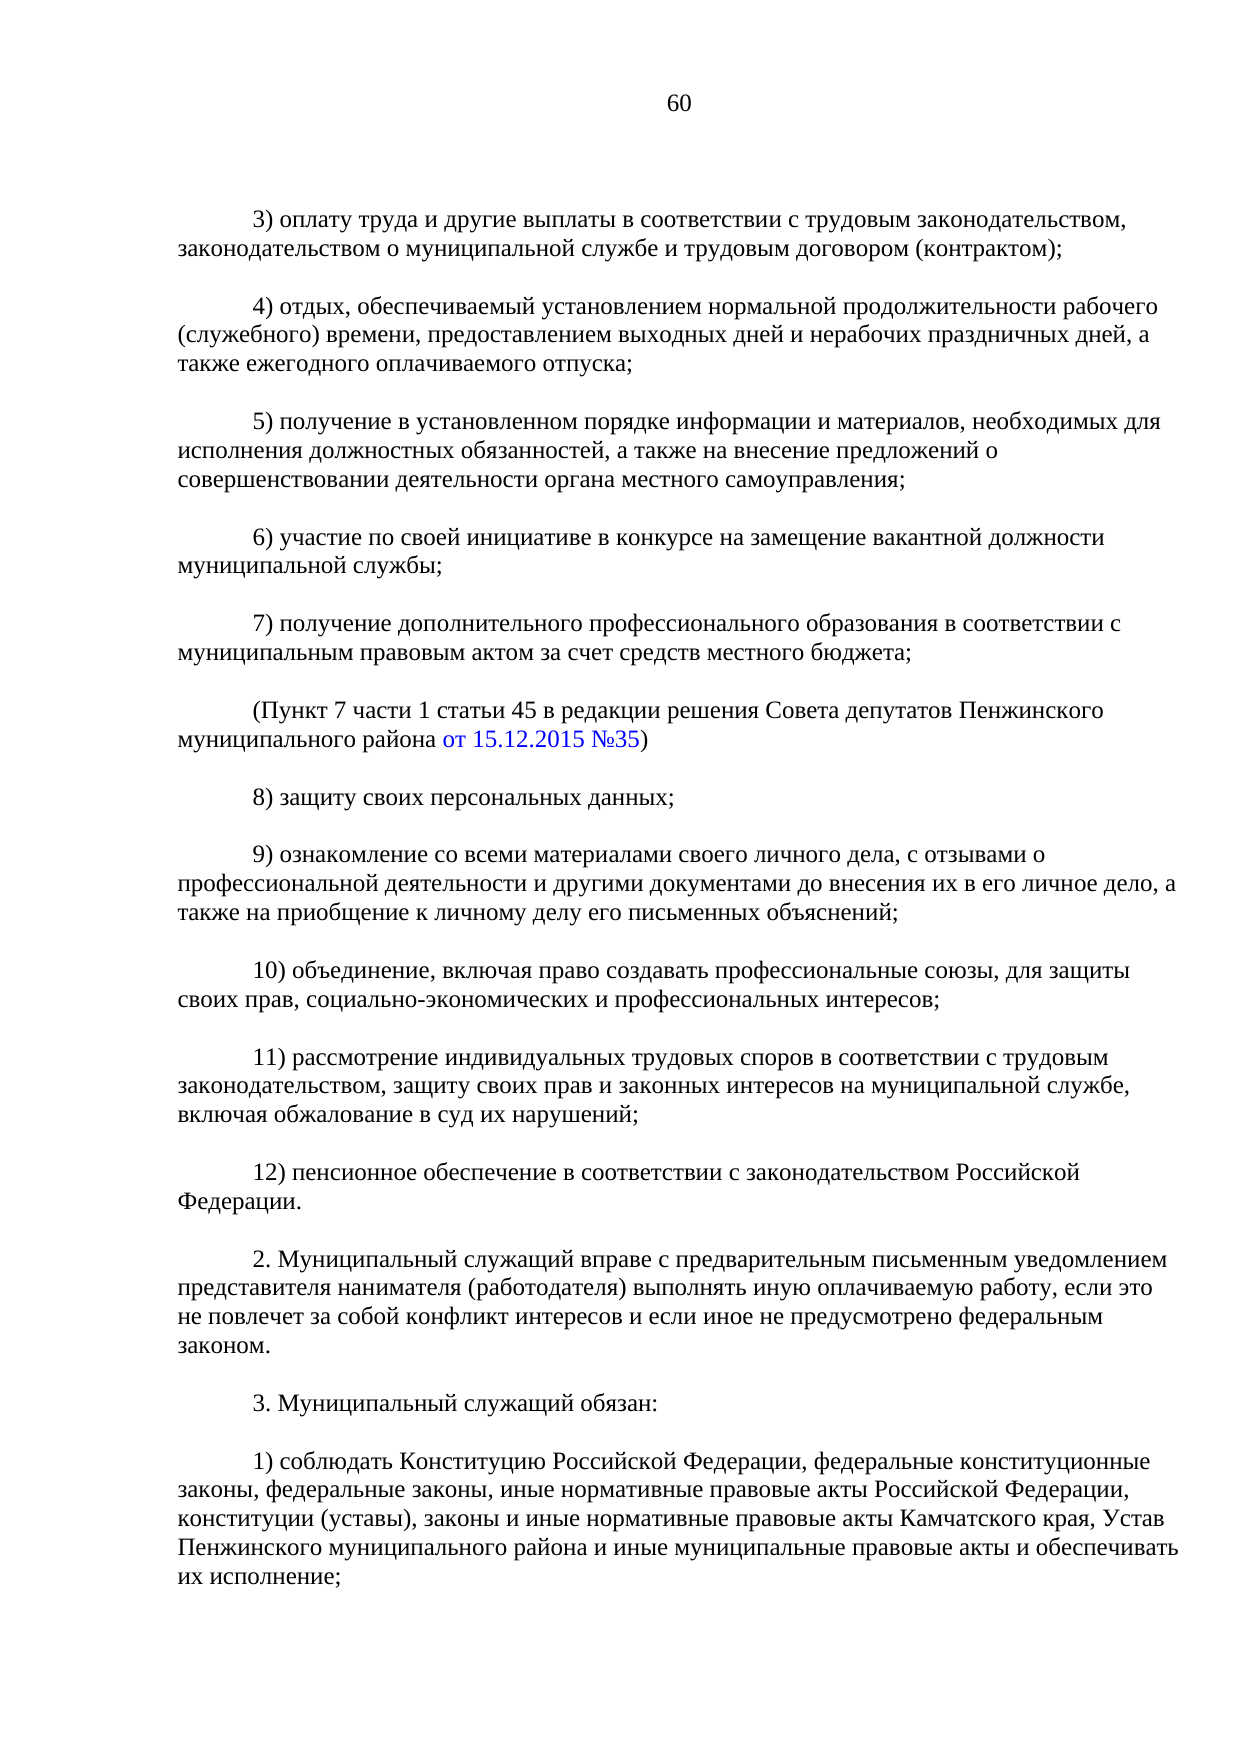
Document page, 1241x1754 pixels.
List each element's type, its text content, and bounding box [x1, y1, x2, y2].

text 3. Муниципальный служащий обязан: [177, 1388, 1181, 1417]
text 9) ознакомление со всеми материалами своего личного дела, с отзывами о профессиональной деятельности и другими документами до внесения их в его личное дело, а также на приобщение к личному делу его письменных объяснений; [177, 839, 1181, 926]
text (Пункт 7 части 1 статьи 45 в редакции решения Совета депутатов Пенжинского муниципального района от 15.12.2015 №35) [177, 695, 1181, 752]
text 8) защиту своих персональных данных; [177, 782, 1181, 810]
text 1) соблюдать Конституцию Российской Федерации, федеральные конституционные законы, федеральные законы, иные нормативные правовые акты Российской Федерации, конституции (уставы), законы и иные нормативные правовые акты Камчатского края, Устав Пенжинского муниципального района и иные муниципальные правовые акты и обеспечивать их исполнение; [177, 1446, 1181, 1589]
text 12) пенсионное обеспечение в соответствии с законодательством Российской Федерации. [177, 1157, 1181, 1214]
text 7) получение дополнительного профессионального образования в соответствии с муниципальным правовым актом за счет средств местного бюджета; [177, 608, 1181, 666]
text 3) оплату труда и другие выплаты в соответствии с трудовым законодательством, законодательством о муниципальной службе и трудовым договором (контрактом); [177, 204, 1181, 262]
text 5) получение в установленном порядке информации и материалов, необходимых для исполнения должностных обязанностей, а также на внесение предложений о совершенствовании деятельности органа местного самоуправления; [177, 406, 1181, 492]
text 4) отдых, обеспечиваемый установлением нормальной продолжительности рабочего (служебного) времени, предоставлением выходных дней и нерабочих праздничных дней, а также ежегодного оплачиваемого отпуска; [177, 291, 1181, 377]
text 11) рассмотрение индивидуальных трудовых споров в соответствии с трудовым законодательством, защиту своих прав и законных интересов на муниципальной службе, включая обжалование в суд их нарушений; [177, 1042, 1181, 1128]
text 6) участие по своей инициативе в конкурсе на замещение вакантной должности муниципальной службы; [177, 522, 1181, 579]
text 2. Муниципальный служащий вправе с предварительным письменным уведомлением представителя нанимателя (работодателя) выполнять иную оплачиваемую работу, если это не повлечет за собой конфликт интересов и если иное не предусмотрено федеральным законом. [177, 1244, 1181, 1359]
text 10) объединение, включая право создавать профессиональные союзы, для защиты своих прав, социально-экономических и профессиональных интересов; [177, 955, 1181, 1012]
